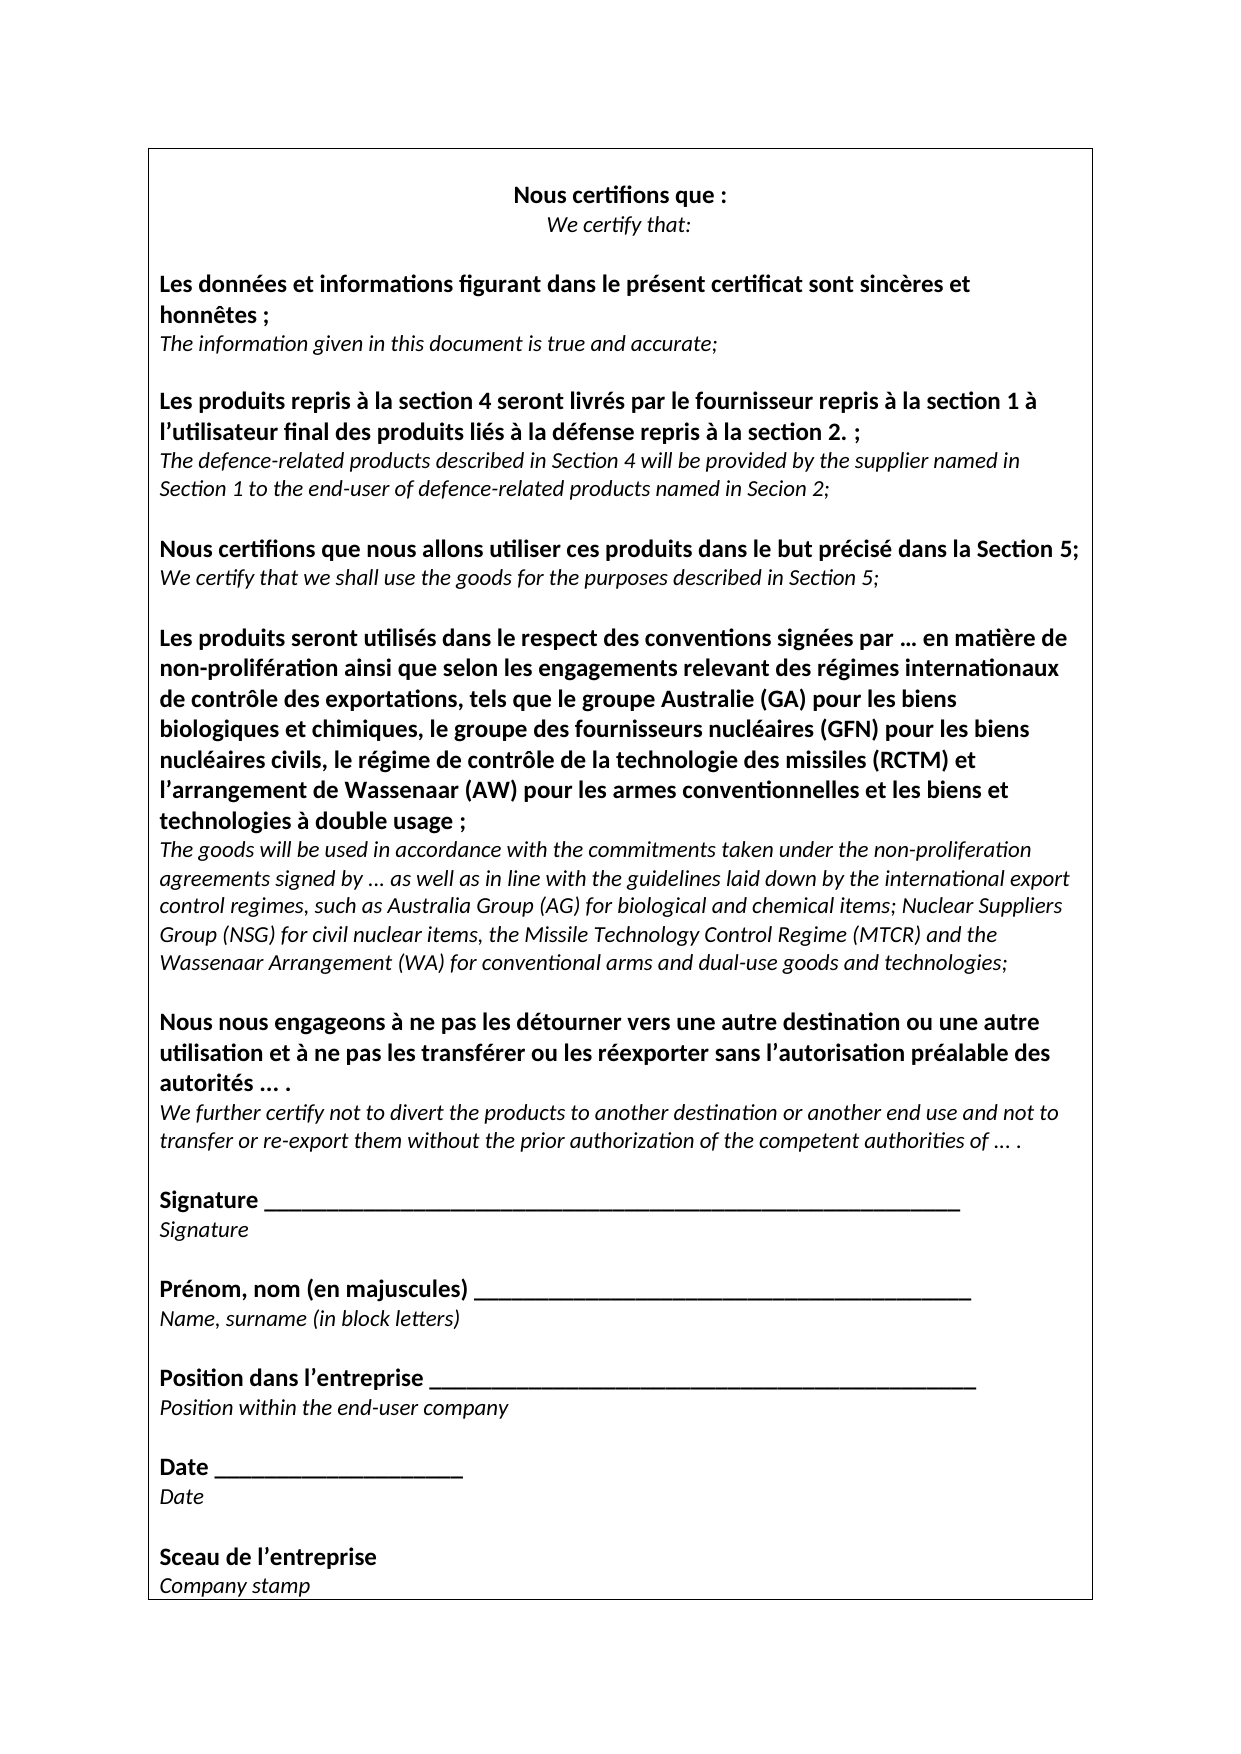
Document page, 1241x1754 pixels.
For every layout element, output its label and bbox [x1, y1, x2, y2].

table_cell [149, 149, 1092, 1599]
